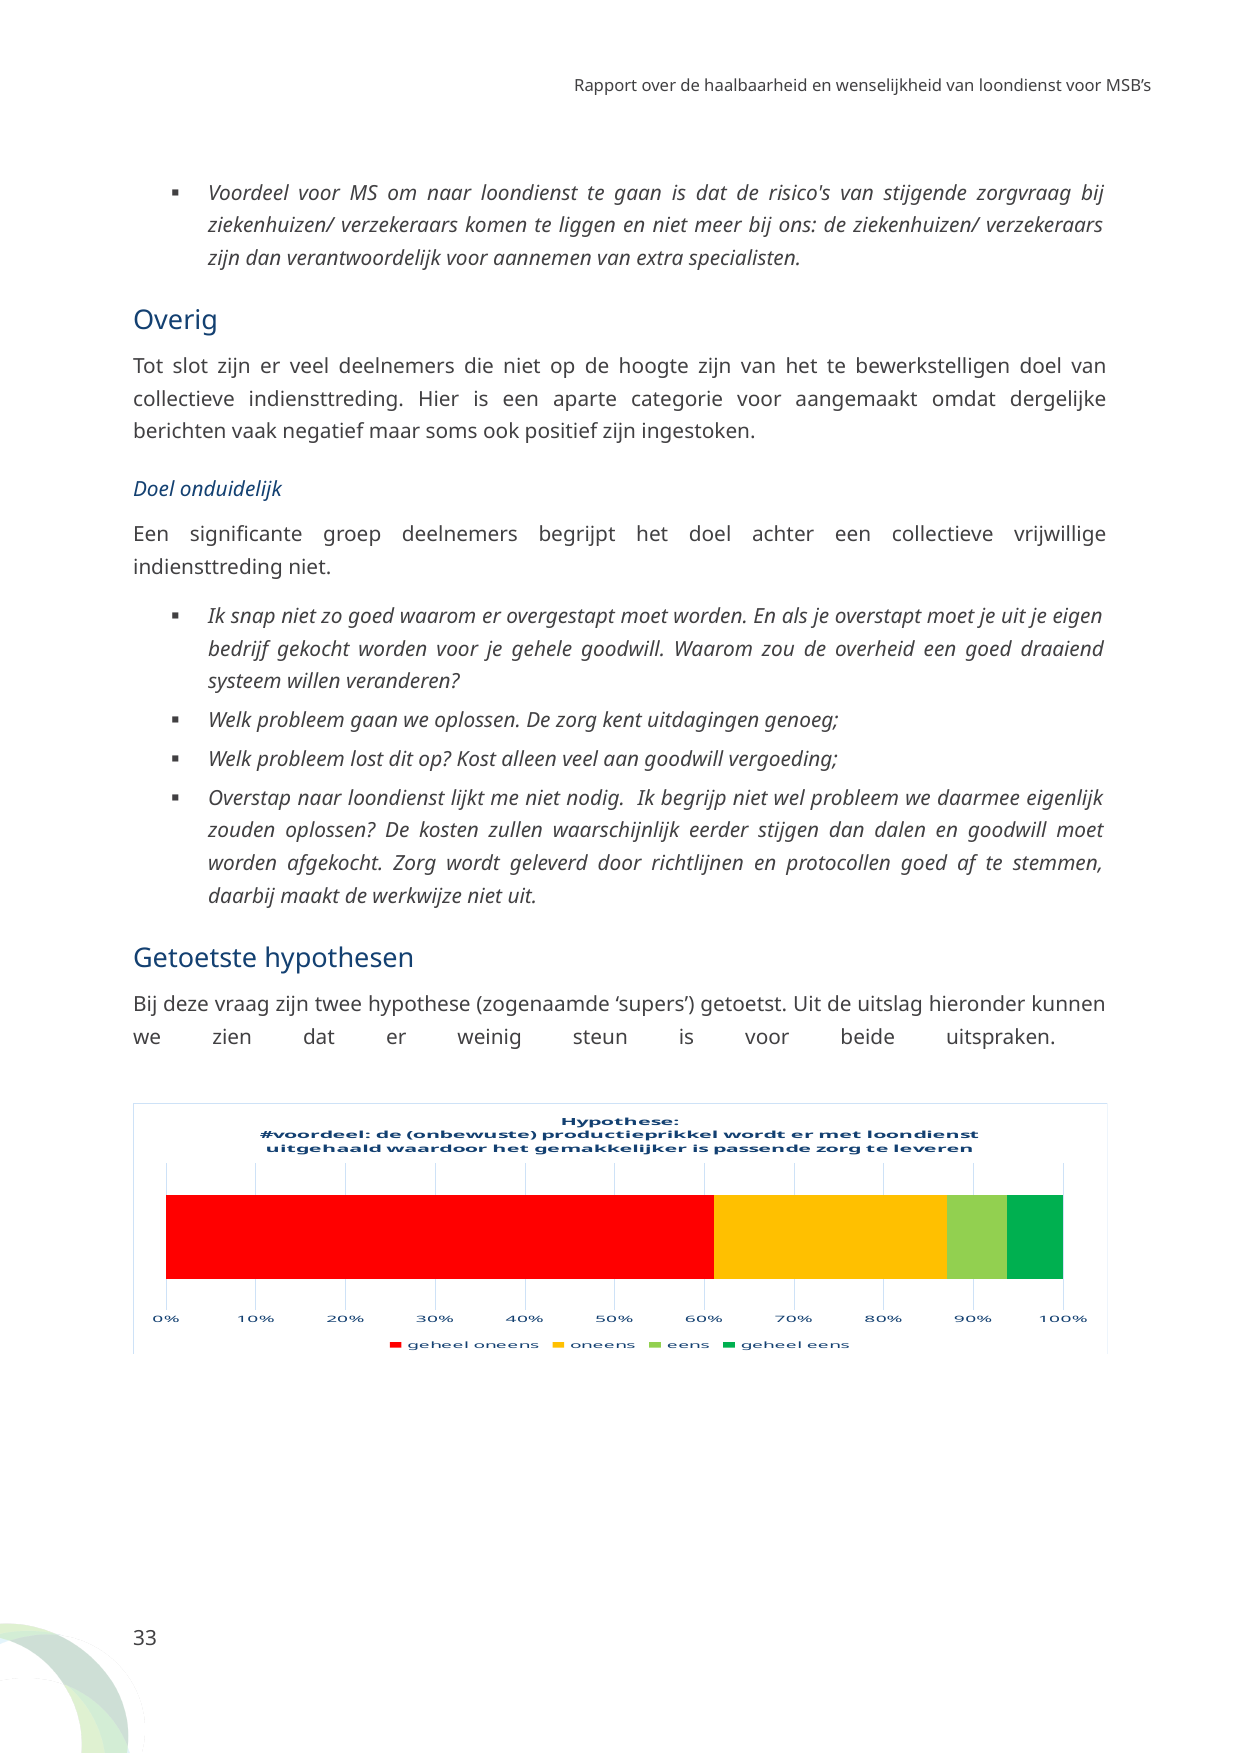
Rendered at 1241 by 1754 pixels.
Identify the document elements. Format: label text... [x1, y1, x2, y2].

text Een significante groep deelnemers begrijpt het doel achter een collectieve vrijwillige indiensttreding niet. [133, 519, 1107, 580]
subtitle Welk probleem lost dit op? Kost alleen veel aan goodwill vergoeding; [170, 744, 1107, 773]
text Bij deze vraag zijn twee hypothese (zogenaamde ‘supers’) getoetst. Uit de uitslag hieronder kunnen we zien dat er weinig steun is voor beide uitspraken. [133, 989, 1107, 1083]
subtitle Voordeel voor MS om naar loondienst te gaan is dat de risico's van stijgende zorgvraag bij ziekenhuizen/ verzekeraars komen te liggen en niet meer bij ons: de ziekenhuizen/ verzekeraars zijn dan verantwoordelijk voor aannemen van extra specialisten. [170, 178, 1107, 272]
subtitle Overig [133, 301, 1107, 338]
subtitle Overstap naar loondienst lijkt me niet nodig. Ik begrijp niet wel probleem we daarmee eigenlijk zouden oplossen? De kosten zullen waarschijnlijk eerder stijgen dan dalen en goodwill moet worden afgekocht. Zorg wordt geleverd door richtlijnen en protocollen goed af te stemmen, daarbij maakt de werkwijze niet uit. [170, 783, 1107, 909]
subtitle Ik snap niet zo goed waarom er overgestapt moet worden. En als je overstapt moet je uit je eigen bedrijf gekocht worden voor je gehele goodwill. Waarom zou de overheid een goed draaiend systeem willen veranderen? [170, 601, 1107, 695]
subtitle Welk probleem gaan we oplossen. De zorg kent uitdagingen genoeg; [170, 705, 1107, 734]
subtitle Doel onduidelijk [133, 474, 1107, 503]
picture [0, 1604, 166, 1753]
subtitle Getoetste hypothesen [133, 938, 1107, 975]
text Tot slot zijn er veel deelnemers die niet op de hoogte zijn van het te bewerkstelligen doel van collectieve indiensttreding. Hier is een aparte categorie voor aangemaakt omdat dergelijke berichten vaak negatief maar soms ook positief zijn ingestoken. [133, 351, 1107, 445]
